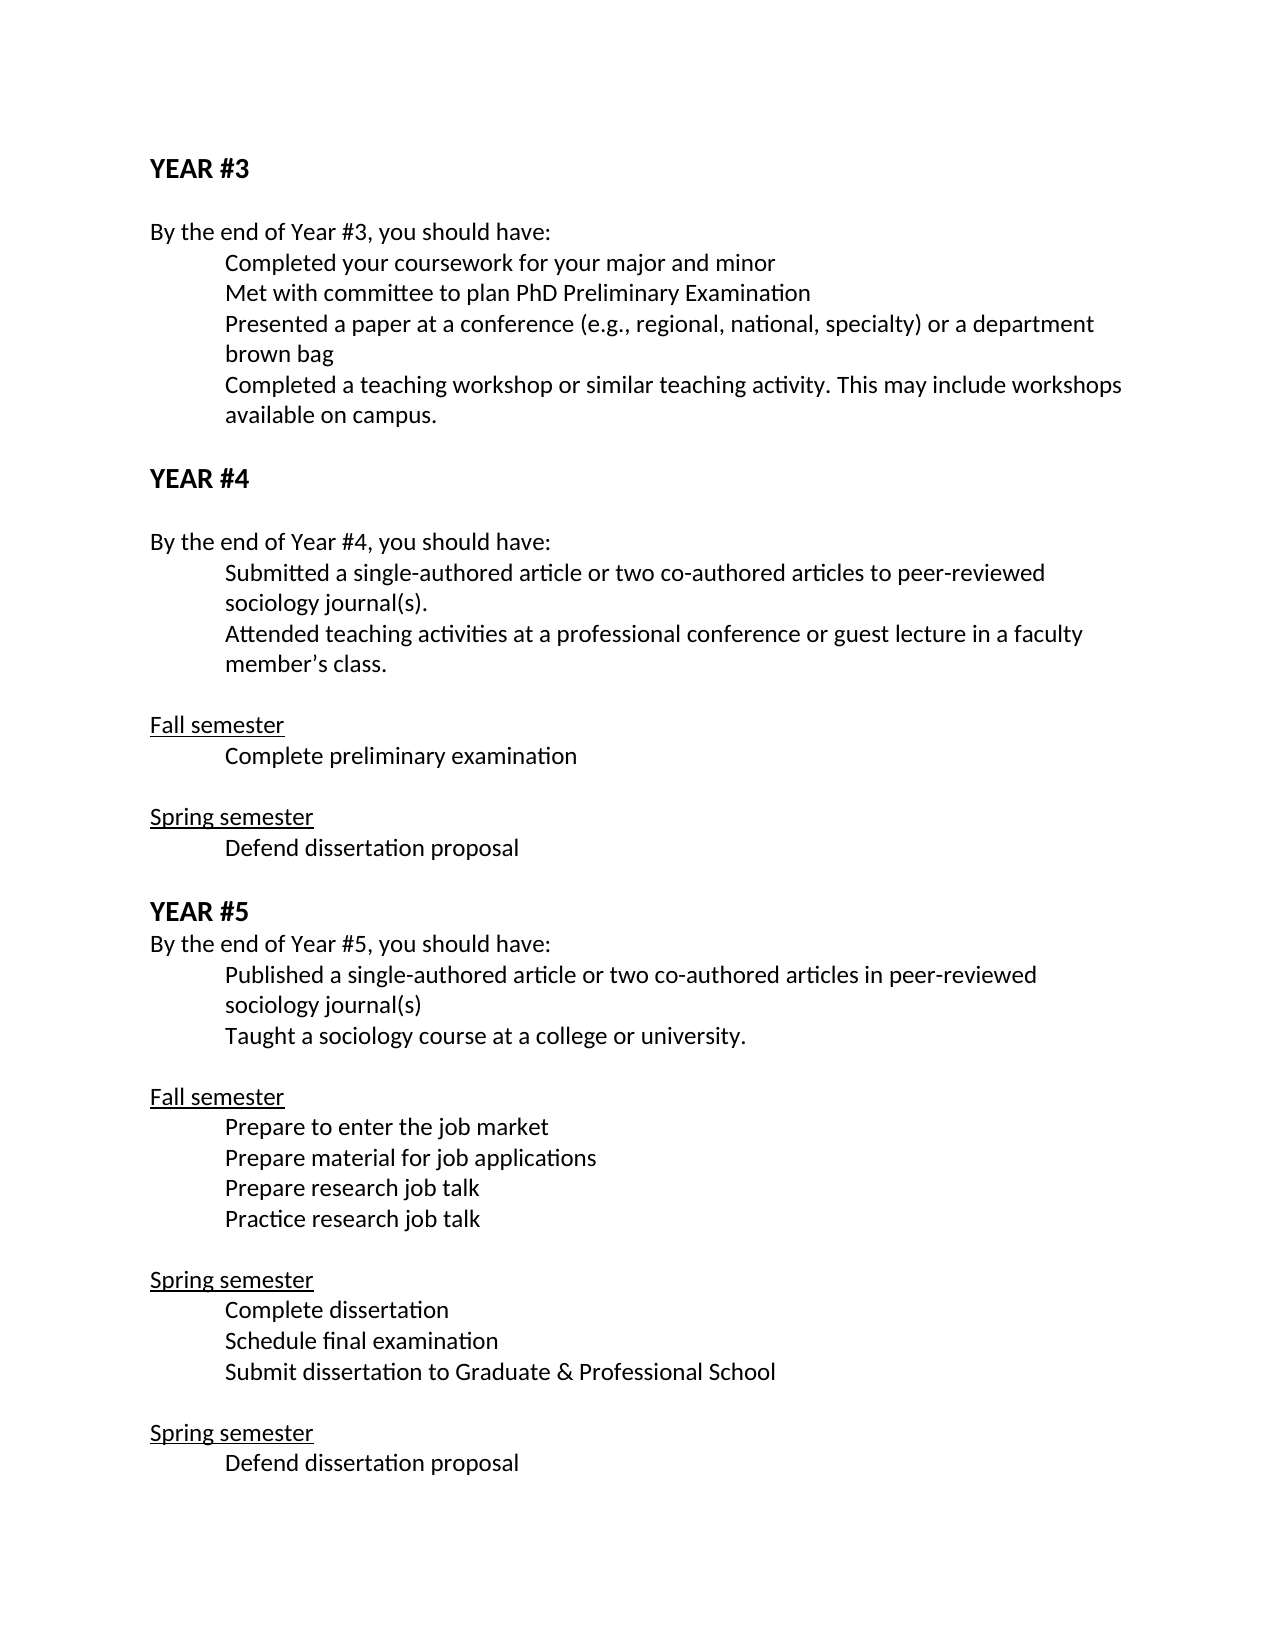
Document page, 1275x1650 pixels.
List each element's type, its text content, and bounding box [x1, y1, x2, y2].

text Complete preliminary examination [225, 740, 1125, 771]
text Submitted a single-authored article or two co-authored articles to peer-reviewed sociology journal(s). [225, 557, 1125, 618]
text Prepare research job talk [225, 1172, 1125, 1203]
text By the end of Year #3, you should have: [150, 216, 1125, 247]
text Spring semester [150, 1417, 1125, 1447]
text Defend dissertation proposal [225, 1447, 1125, 1478]
text Taught a sociology course at a college or university. [225, 1020, 1125, 1050]
text Prepare material for job applications [225, 1142, 1125, 1172]
text Fall semester [150, 709, 1125, 740]
text Published a single-authored article or two co-authored articles in peer-reviewed sociology journal(s) [225, 959, 1125, 1020]
text By the end of Year #5, you should have: [150, 928, 1125, 959]
text Attended teaching activities at a professional conference or guest lecture in a faculty member’s class. [225, 618, 1125, 679]
text Spring semester [150, 1264, 1125, 1294]
text Schedule final examination [225, 1325, 1125, 1356]
text Completed your coursework for your major and minor [225, 247, 1125, 277]
text YEAR #5 [150, 893, 1125, 928]
text Complete dissertation [225, 1294, 1125, 1325]
text Defend dissertation proposal [225, 832, 1125, 862]
text By the end of Year #4, you should have: [150, 526, 1125, 557]
text Fall semester [150, 1081, 1125, 1111]
text Spring semester [150, 801, 1125, 832]
text Submit dissertation to Graduate & Professional School [225, 1356, 1125, 1386]
text YEAR #4 [150, 460, 1125, 496]
text Practice research job talk [225, 1203, 1125, 1233]
text Met with committee to plan PhD Preliminary Examination [225, 277, 1125, 308]
text YEAR #3 [150, 150, 1125, 186]
text Completed a teaching workshop or similar teaching activity. This may include workshops available on campus. [225, 369, 1125, 430]
text Prepare to enter the job market [225, 1111, 1125, 1142]
text Presented a paper at a conference (e.g., regional, national, specialty) or a department brown bag [225, 308, 1125, 369]
